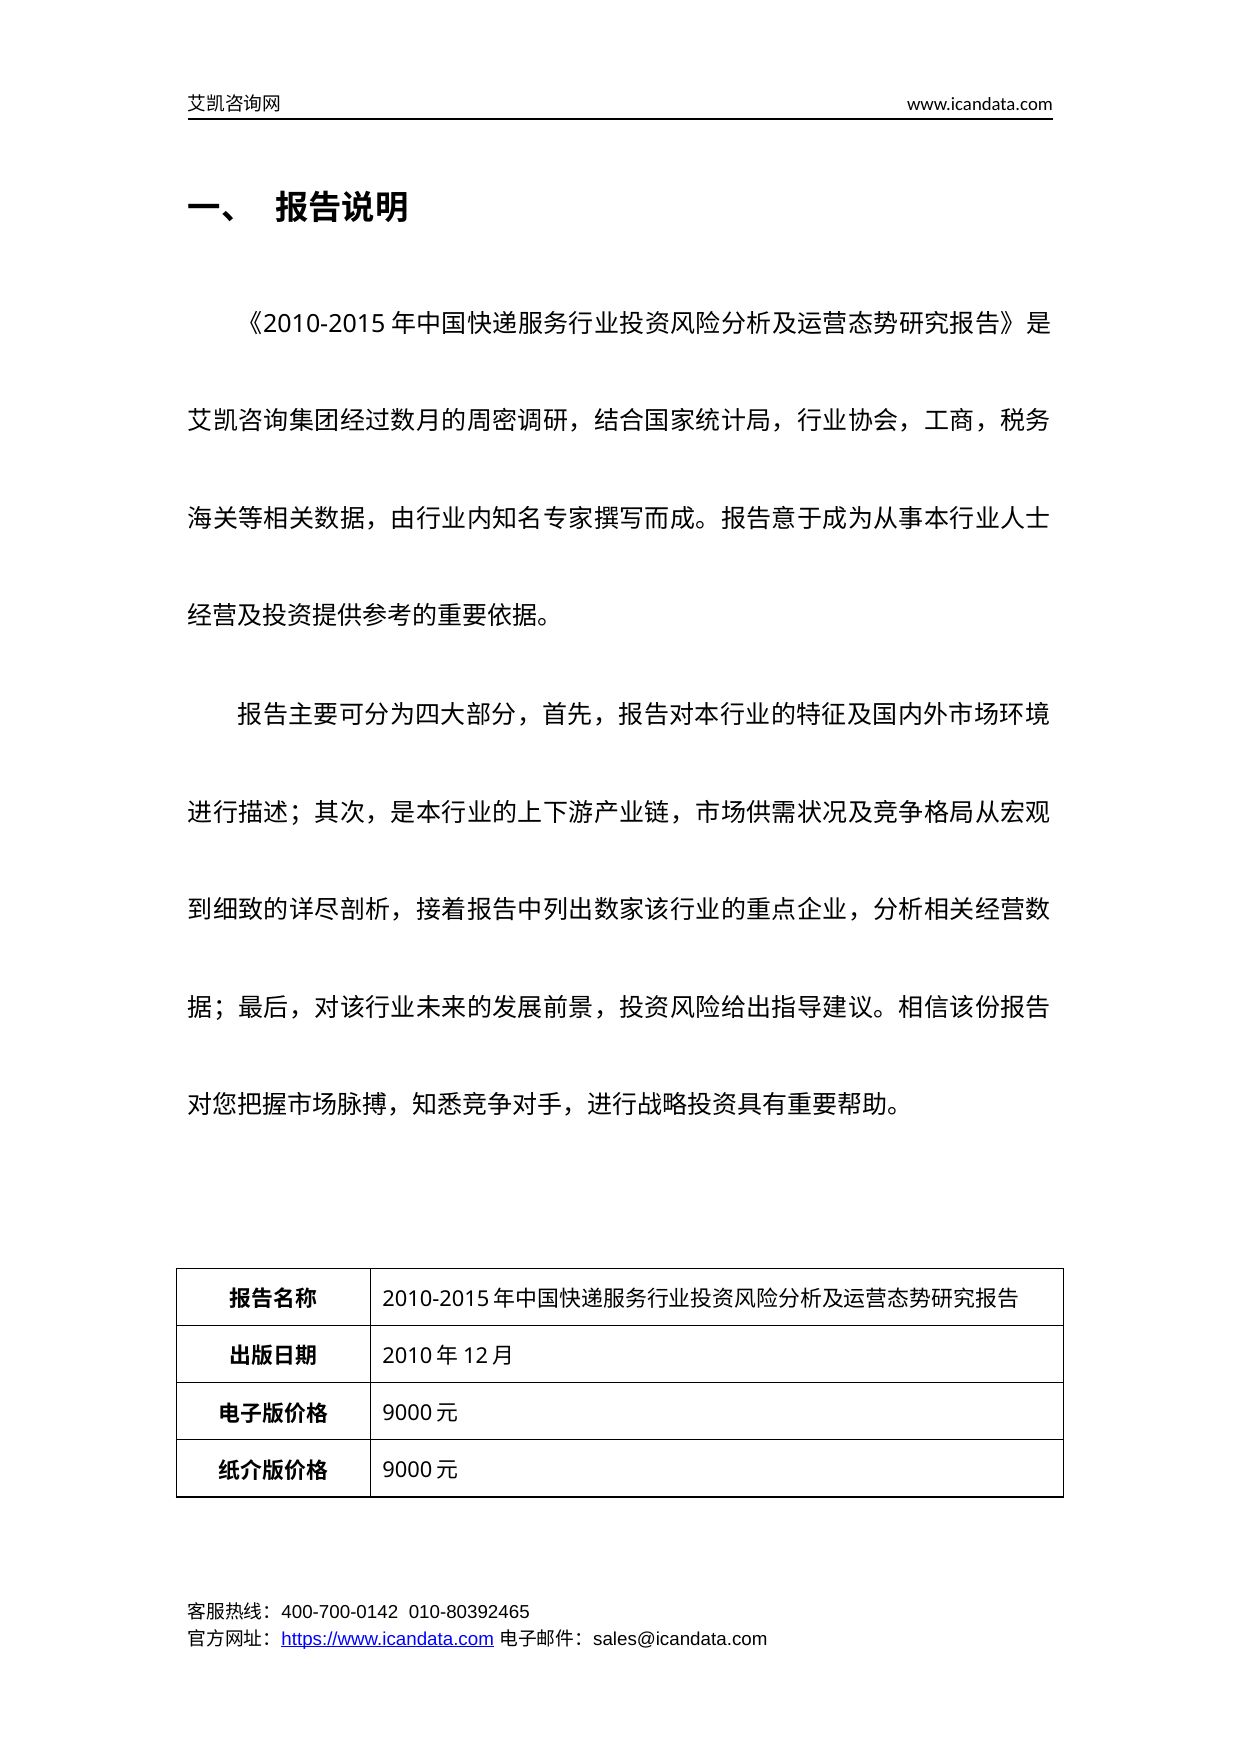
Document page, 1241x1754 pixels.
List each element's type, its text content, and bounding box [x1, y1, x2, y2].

text 《2010-2015年中国快递服务行业投资风险分析及运营态势研究报告》是艾凯咨询集团经过数月的周密调研，结合国家统计局，行业协会，工商，税务海关等相关数据，由行业内知名专家撰写而成。报告意于成为从事本行业人士经营及投资提供参考的重要依据。 [187, 289, 1053, 646]
text 报告主要可分为四大部分，首先，报告对本行业的特征及国内外市场环境进行描述；其次，是本行业的上下游产业链，市场供需状况及竞争格局从宏观到细致的详尽剖析，接着报告中列出数家该行业的重点企业，分析相关经营数据；最后，对该行业未来的发展前景，投资风险给出指导建议。相信该份报告对您把握市场脉搏，知悉竞争对手，进行战略投资具有重要帮助。 [187, 681, 1053, 1136]
subtitle 报告说明 [187, 172, 1053, 237]
table_header 2010-2015年中国快递服务行业投资风险分析及运营态势研究报告 [371, 1269, 1063, 1325]
table_cell 出版日期 [177, 1326, 370, 1382]
table_cell 9000元 [371, 1440, 1063, 1496]
table_cell 纸介版价格 [177, 1440, 370, 1496]
table_cell 电子版价格 [177, 1383, 370, 1439]
table_cell 2010年12月 [371, 1326, 1063, 1382]
table_header 报告名称 [177, 1269, 370, 1325]
table_cell 9000元 [371, 1383, 1063, 1439]
